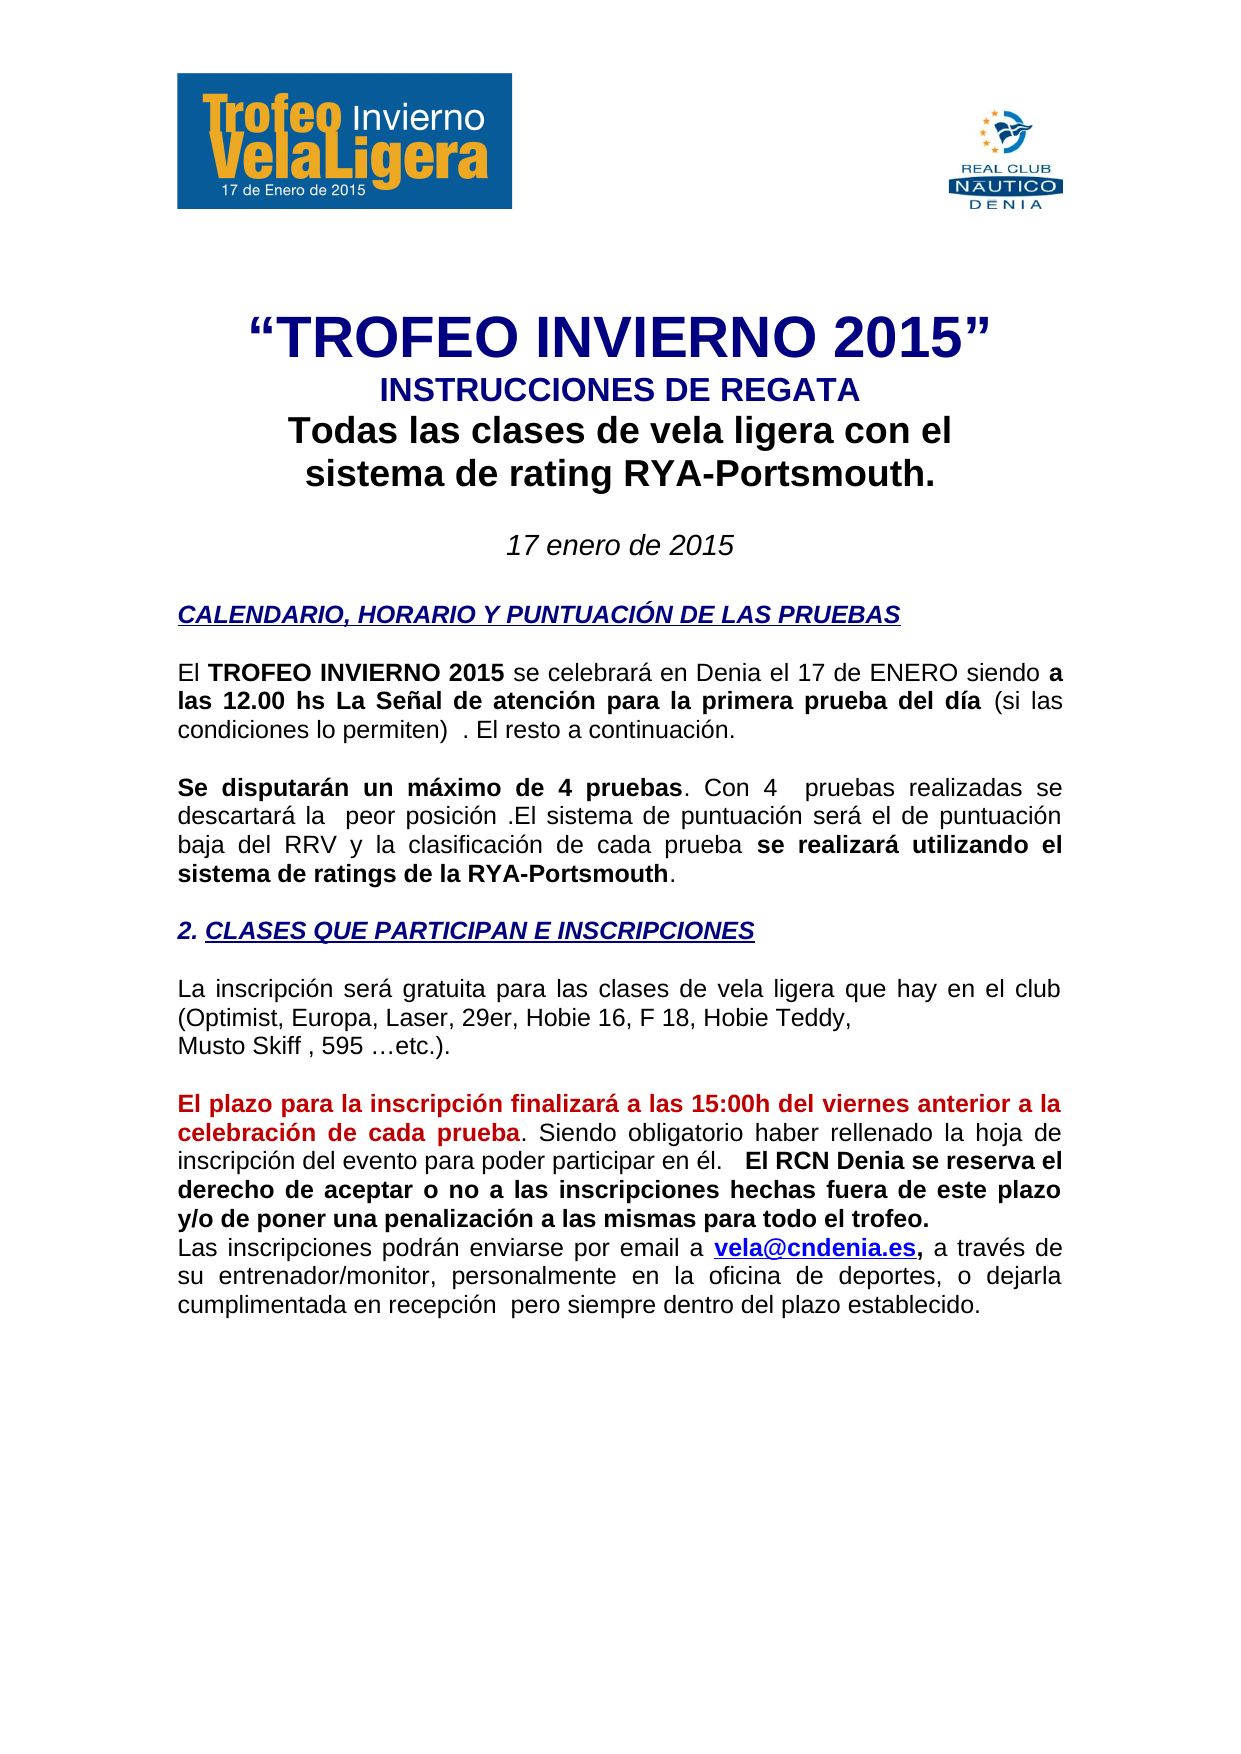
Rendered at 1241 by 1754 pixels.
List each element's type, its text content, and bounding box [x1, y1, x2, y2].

text La inscripción será gratuita para las clases de vela ligera que hay en el club (Optimist, Europa, Laser, 29er, Hobie 16, F 18, Hobie Teddy, [177, 974, 1063, 1031]
text CALENDARIO, HORARIO Y PUNTUACIÓN DE LAS PRUEBAS [177, 600, 1063, 629]
text El plazo para la inscripción finalizará a las 15:00h del viernes anterior a la celebración de cada prueba. Siendo obligatorio haber rellenado la hoja de inscripción del evento para poder participar en él. El RCN Denia se reserva el derecho de aceptar o no a las inscripciones hechas fuera de este plazo y/o de poner una penalización a las mismas para todo el trofeo. [177, 1089, 1063, 1233]
text INSTRUCCIONES DE REGATA [177, 370, 1063, 408]
picture [948, 109, 1063, 209]
text 2. CLASES QUE PARTICIPAN E INSCRIPCIONES [177, 916, 1063, 945]
text “TROFEO INVIERNO 2015” [177, 303, 1063, 370]
text Todas las clases de vela ligera con el [177, 408, 1063, 451]
picture [177, 73, 513, 209]
text El TROFEO INVIERNO 2015 se celebrará en Denia el 17 de ENERO siendo a las 12.00 hs La Señal de atención para la primera prueba del día (si las condiciones lo permiten) . El resto a continuación. [177, 658, 1063, 744]
text Musto Skiff , 595 …etc.). [177, 1031, 1063, 1060]
text 17 enero de 2015 [177, 528, 1063, 562]
text Se disputarán un máximo de 4 pruebas. Con 4 pruebas realizadas se descartará la peor posición .El sistema de puntuación será el de puntuación baja del RRV y la clasificación de cada prueba se realizará utilizando el sistema de ratings de la RYA-Portsmouth. [177, 773, 1063, 888]
text sistema de rating RYA-Portsmouth. [177, 451, 1063, 494]
text Las inscripciones podrán enviarse por email a vela@cndenia.es, a través de su entrenador/monitor, personalmente en la oficina de deportes, o dejarla cumplimentada en recepción pero siempre dentro del plazo establecido. [177, 1233, 1063, 1319]
